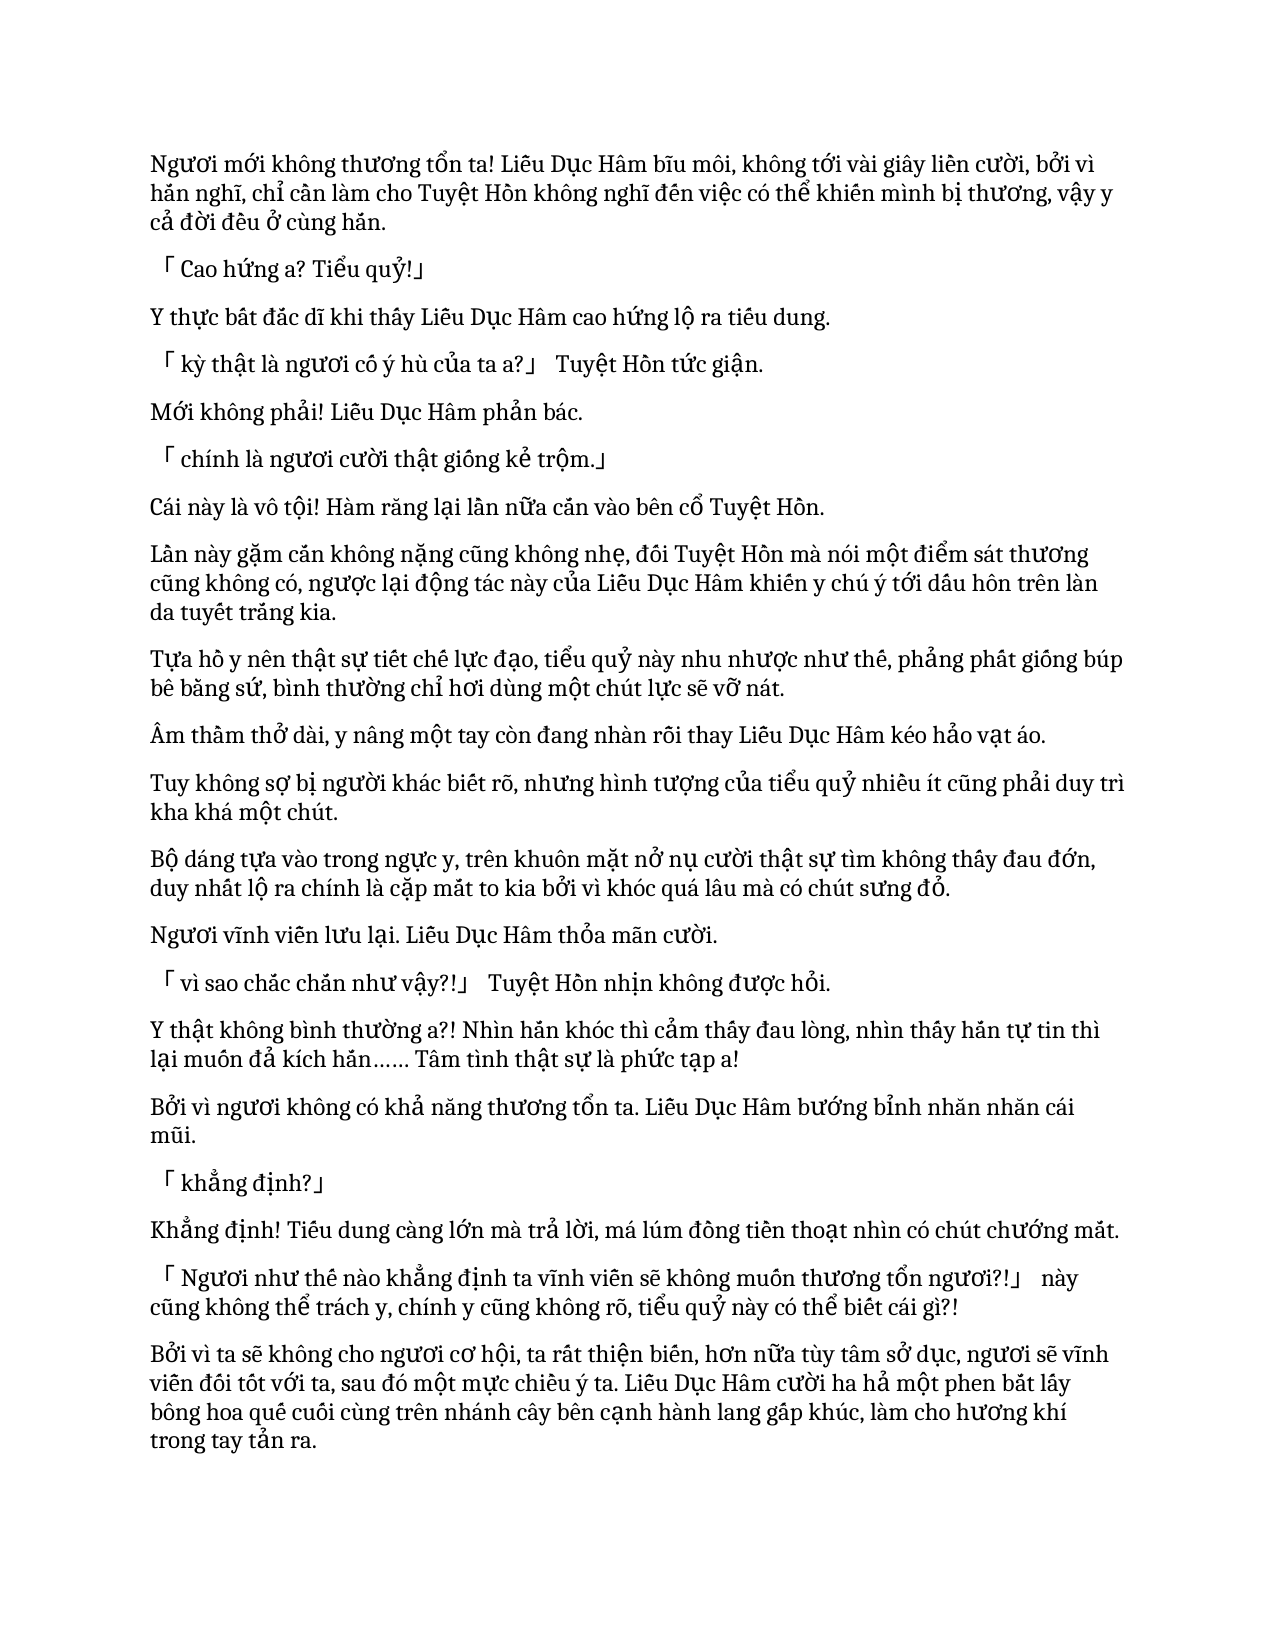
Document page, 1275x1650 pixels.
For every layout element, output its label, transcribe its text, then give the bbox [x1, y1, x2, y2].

text Y thực bất đắc dĩ khi thấy Liễu Dục Hâm cao hứng lộ ra tiếu dung. [150, 302, 1125, 331]
text Mới không phải! Liễu Dục Hâm phản bác. [150, 397, 1125, 426]
text 「 kỳ thật là ngươi cố ý hù của ta a?」 Tuyệt Hồn tức giận. [150, 350, 1125, 379]
text Bởi vì ngươi không có khả năng thương tổn ta. Liễu Dục Hâm bướng bỉnh nhăn nhăn cái mũi. [150, 1092, 1125, 1150]
text Tựa hồ y nên thật sự tiết chế lực đạo, tiểu quỷ này nhu nhược như thế, phảng phất giống búp bê bằng sứ, bình thường chỉ hơi dùng một chút lực sẽ vỡ nát. [150, 645, 1125, 702]
text 「 chính là ngươi cười thật giống kẻ trộm.」 [150, 445, 1125, 474]
text 「 khẳng định?」 [150, 1169, 1125, 1197]
text Ngươi vĩnh viễn lưu lại. Liễu Dục Hâm thỏa mãn cười. [150, 921, 1125, 950]
text Lần này gặm cắn không nặng cũng không nhẹ, đối Tuyệt Hồn mà nói một điểm sát thương cũng không có, ngược lại động tác này của Liễu Dục Hâm khiến y chú ý tới dấu hôn trên làn da tuyết trắng kia. [150, 540, 1125, 626]
text Bởi vì ta sẽ không cho ngươi cơ hội, ta rất thiện biến, hơn nữa tùy tâm sở dục, ngươi sẽ vĩnh viễn đối tốt với ta, sau đó một mực chiều ý ta. Liễu Dục Hâm cười ha hả một phen bắt lấy bông hoa quế cuối cùng trên nhánh cây bên cạnh hành lang gấp khúc, làm cho hương khí trong tay tản ra. [150, 1340, 1125, 1455]
text Y thật không bình thường a?! Nhìn hắn khóc thì cảm thấy đau lòng, nhìn thấy hắn tự tin thì lại muốn đả kích hắn…… Tâm tình thật sự là phức tạp a! [150, 1016, 1125, 1074]
text Ngươi mới không thương tổn ta! Liễu Dục Hâm bĩu môi, không tới vài giây liền cười, bởi vì hắn nghĩ, chỉ cần làm cho Tuyệt Hồn không nghĩ đến việc có thể khiến mình bị thương, vậy y cả đời đều ở cùng hắn. [150, 150, 1125, 236]
text 「 Ngươi như thế nào khẳng định ta vĩnh viễn sẽ không muốn thương tổn ngươi?!」 này cũng không thể trách y, chính y cũng không rõ, tiểu quỷ này có thể biết cái gì?! [150, 1264, 1125, 1321]
text 「 vì sao chắc chắn như vậy?!」 Tuyệt Hồn nhịn không được hỏi. [150, 969, 1125, 997]
text Bộ dáng tựa vào trong ngực y, trên khuôn mặt nở nụ cười thật sự tìm không thấy đau đớn, duy nhất lộ ra chính là cặp mắt to kia bởi vì khóc quá lâu mà có chút sưng đỏ. [150, 845, 1125, 902]
text Tuy không sợ bị người khác biết rõ, nhưng hình tượng của tiểu quỷ nhiều ít cũng phải duy trì kha khá một chút. [150, 769, 1125, 826]
text Âm thầm thở dài, y nâng một tay còn đang nhàn rỗi thay Liễu Dục Hâm kéo hảo vạt áo. [150, 721, 1125, 750]
text Khẳng định! Tiếu dung càng lớn mà trả lời, má lúm đồng tiền thoạt nhìn có chút chướng mắt. [150, 1216, 1125, 1245]
text Cái này là vô tội! Hàm răng lại lần nữa cắn vào bên cổ Tuyệt Hồn. [150, 492, 1125, 521]
text 「 Cao hứng a? Tiểu quỷ!」 [150, 255, 1125, 284]
